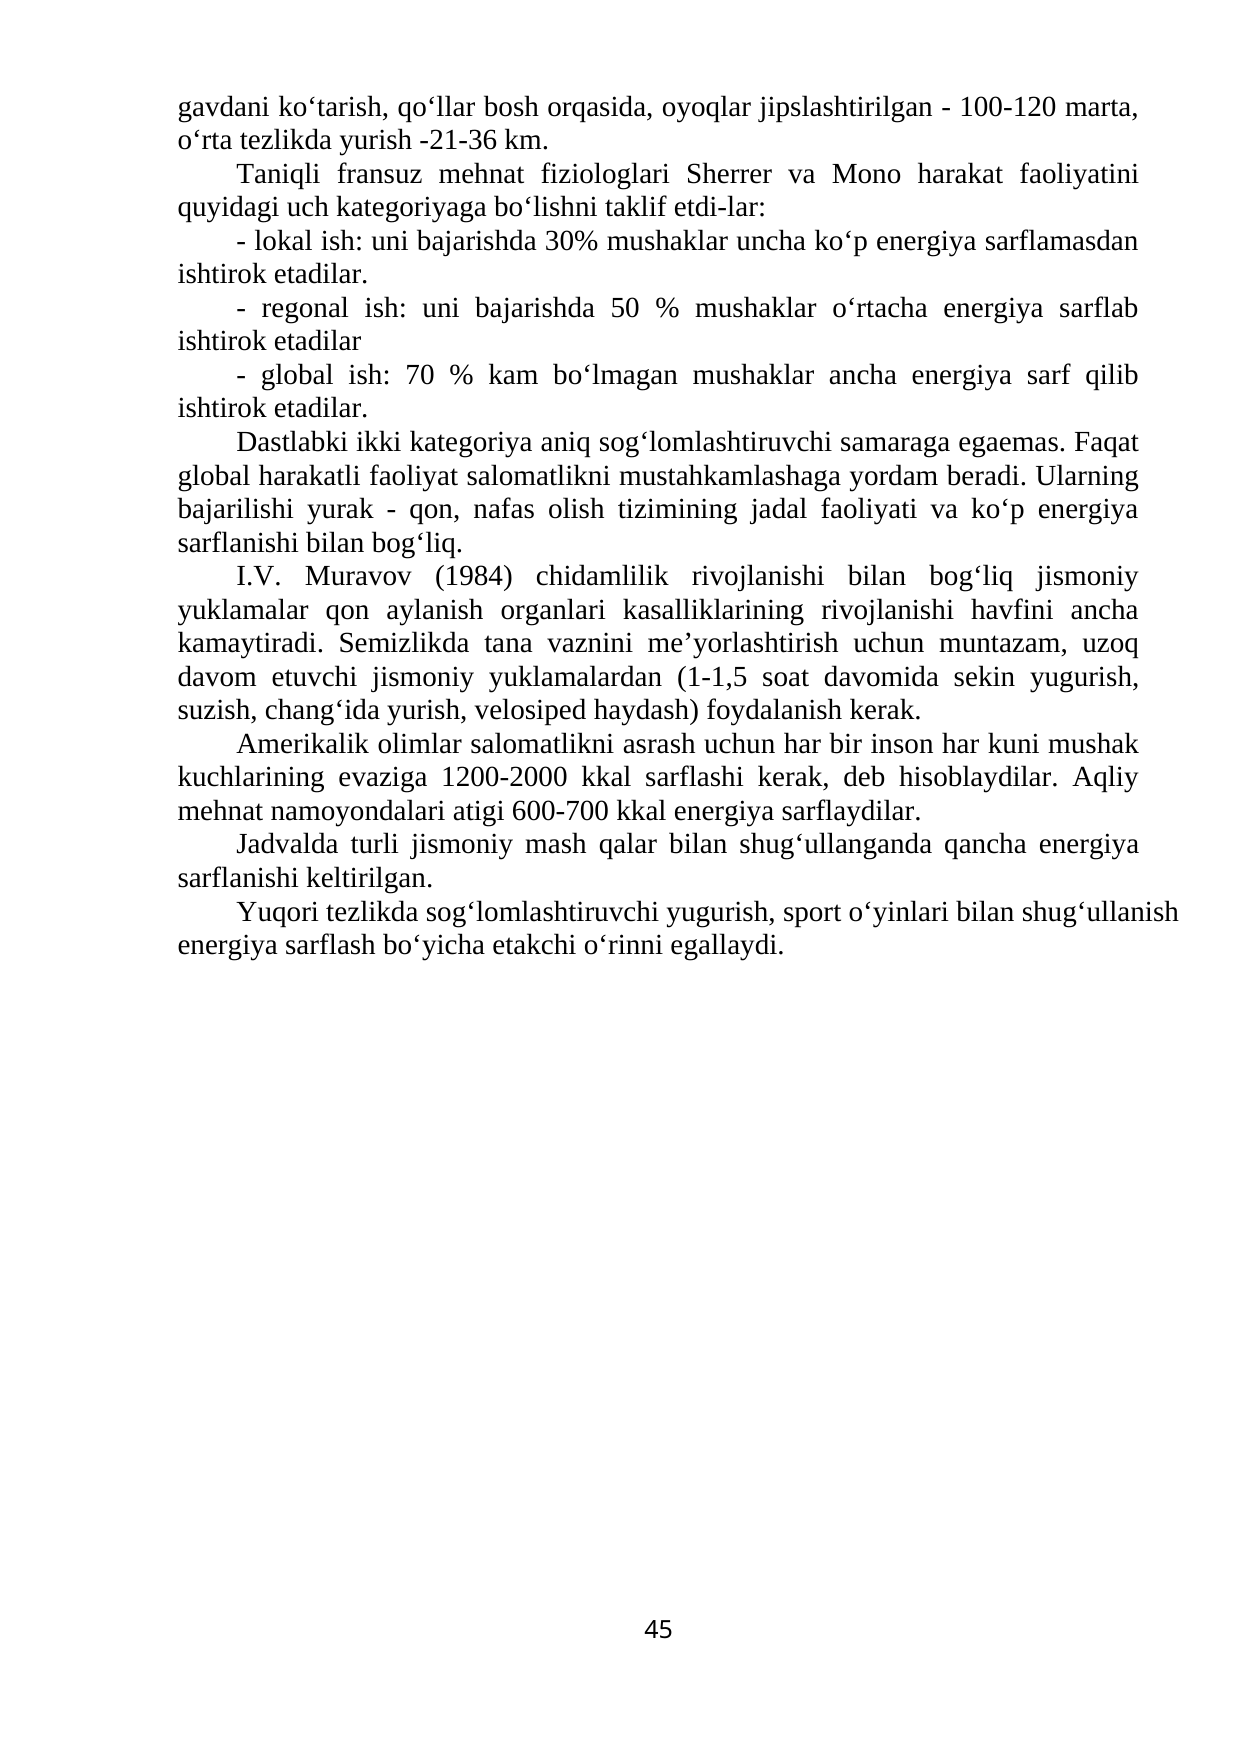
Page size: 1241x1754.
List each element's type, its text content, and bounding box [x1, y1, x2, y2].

text Amerikalik olimlar salomatlikni asrash uchun har bir inson har kuni mushak kuchlarining evaziga 1200-2000 kkal sarflashi kerak, deb hisoblaydilar. Aqliy mehnat namoyondalari atigi 600-700 kkal energiya sarflaydilar. [177, 726, 1140, 827]
text - lokal ish: uni bajarishda 30% mushaklar uncha ko‘p energiya sarflamasdan ishtirok etadilar. [177, 223, 1140, 290]
text - regonal ish: uni bajarishda 50 % mushaklar o‘rtacha energiya sarflab ishtirok etadilar [177, 290, 1140, 357]
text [177, 89, 1140, 156]
text Yuqori tezlikda sog‘lomlashtiruvchi yugurish, sport o‘yinlari bilan shug‘ullanish energiya sarflash bo‘yicha etakchi o‘rinni egallaydi. [177, 894, 1205, 961]
text Jadvalda turli jismoniy mash qalar bilan shug‘ullanganda qancha energiya sarflanishi keltirilgan. [177, 827, 1140, 894]
text I.V. Muravov (1984) chidamlilik rivojlanishi bilan bog‘liq jismoniy yuklamalar qon aylanish organlari kasalliklarining rivojlanishi havfini ancha kamaytiradi. Semizlikda tana vaznini me’yorlashtirish uchun muntazam, uzoq davom etuvchi jismoniy yuklamalardan (1-1,5 soat davomida sekin yugurish, suzish, chang‘ida yurish, velosiped haydash) foydalanish kerak. [177, 558, 1140, 726]
text - global ish: 70 % kam bo‘lmagan mushaklar ancha energiya sarf qilib ishtirok etadilar. [177, 357, 1140, 424]
text Taniqli fransuz mehnat fiziologlari Sherrer va Mono harakat faoliyatini quyidagi uch kategoriyaga bo‘lishni taklif etdi-lar: [177, 156, 1140, 223]
text Dastlabki ikki kategoriya aniq sog‘lomlashtiruvchi samaraga egaemas. Faqat global harakatli faoliyat salomatlikni mustahkamlashaga yordam beradi. Ularning bajarilishi yurak - qon, nafas olish tizimining jadal faoliyati va ko‘p energiya sarflanishi bilan bog‘liq. [177, 424, 1140, 558]
